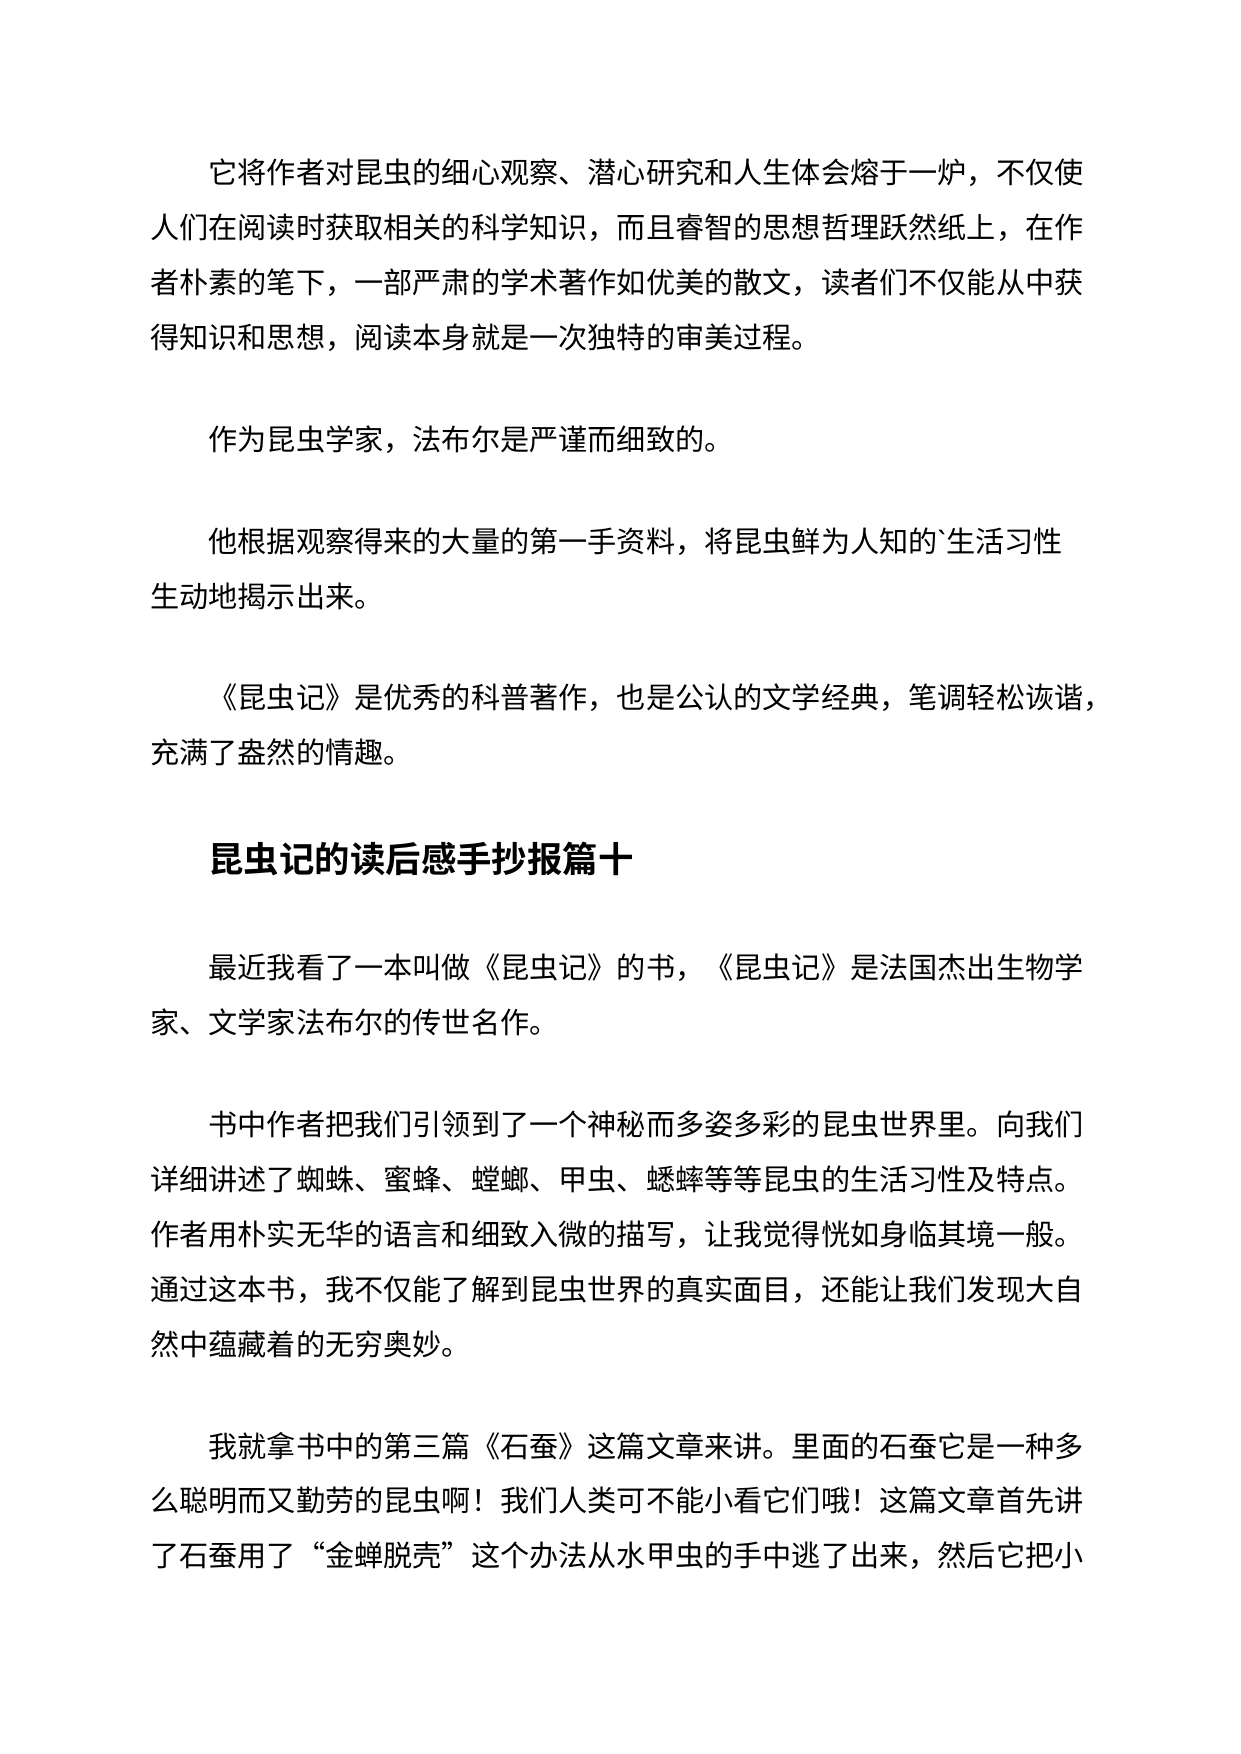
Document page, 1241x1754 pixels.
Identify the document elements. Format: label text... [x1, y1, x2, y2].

text 《昆虫记》是优秀的科普著作，也是公认的文学经典，笔调轻松诙谐，充满了盎然的情趣。 [150, 675, 1090, 772]
text 最近我看了一本叫做《昆虫记》的书，《昆虫记》是法国杰出生物学家、文学家法布尔的传世名作。 [150, 945, 1090, 1042]
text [150, 1423, 1090, 1575]
text 他根据观察得来的大量的第一手资料，将昆虫鲜为人知的`生活习性生动地揭示出来。 [150, 518, 1090, 616]
text 作为昆虫学家，法布尔是严谨而细致的。 [150, 416, 1090, 459]
text 昆虫记的读后感手抄报篇十 [150, 832, 1090, 883]
text 它将作者对昆虫的细心观察、潜心研究和人生体会熔于一炉，不仅使人们在阅读时获取相关的科学知识，而且睿智的思想哲理跃然纸上，在作者朴素的笔下，一部严肃的学术著作如优美的散文，读者们不仅能从中获得知识和思想，阅读本身就是一次独特的审美过程。 [150, 150, 1090, 357]
text 书中作者把我们引领到了一个神秘而多姿多彩的昆虫世界里。向我们详细讲述了蜘蛛、蜜蜂、螳螂、甲虫、蟋蟀等等昆虫的生活习性及特点。作者用朴实无华的语言和细致入微的描写，让我觉得恍如身临其境一般。通过这本书，我不仅能了解到昆虫世界的真实面目，还能让我们发现大自然中蕴藏着的无穷奥妙。 [150, 1102, 1090, 1364]
